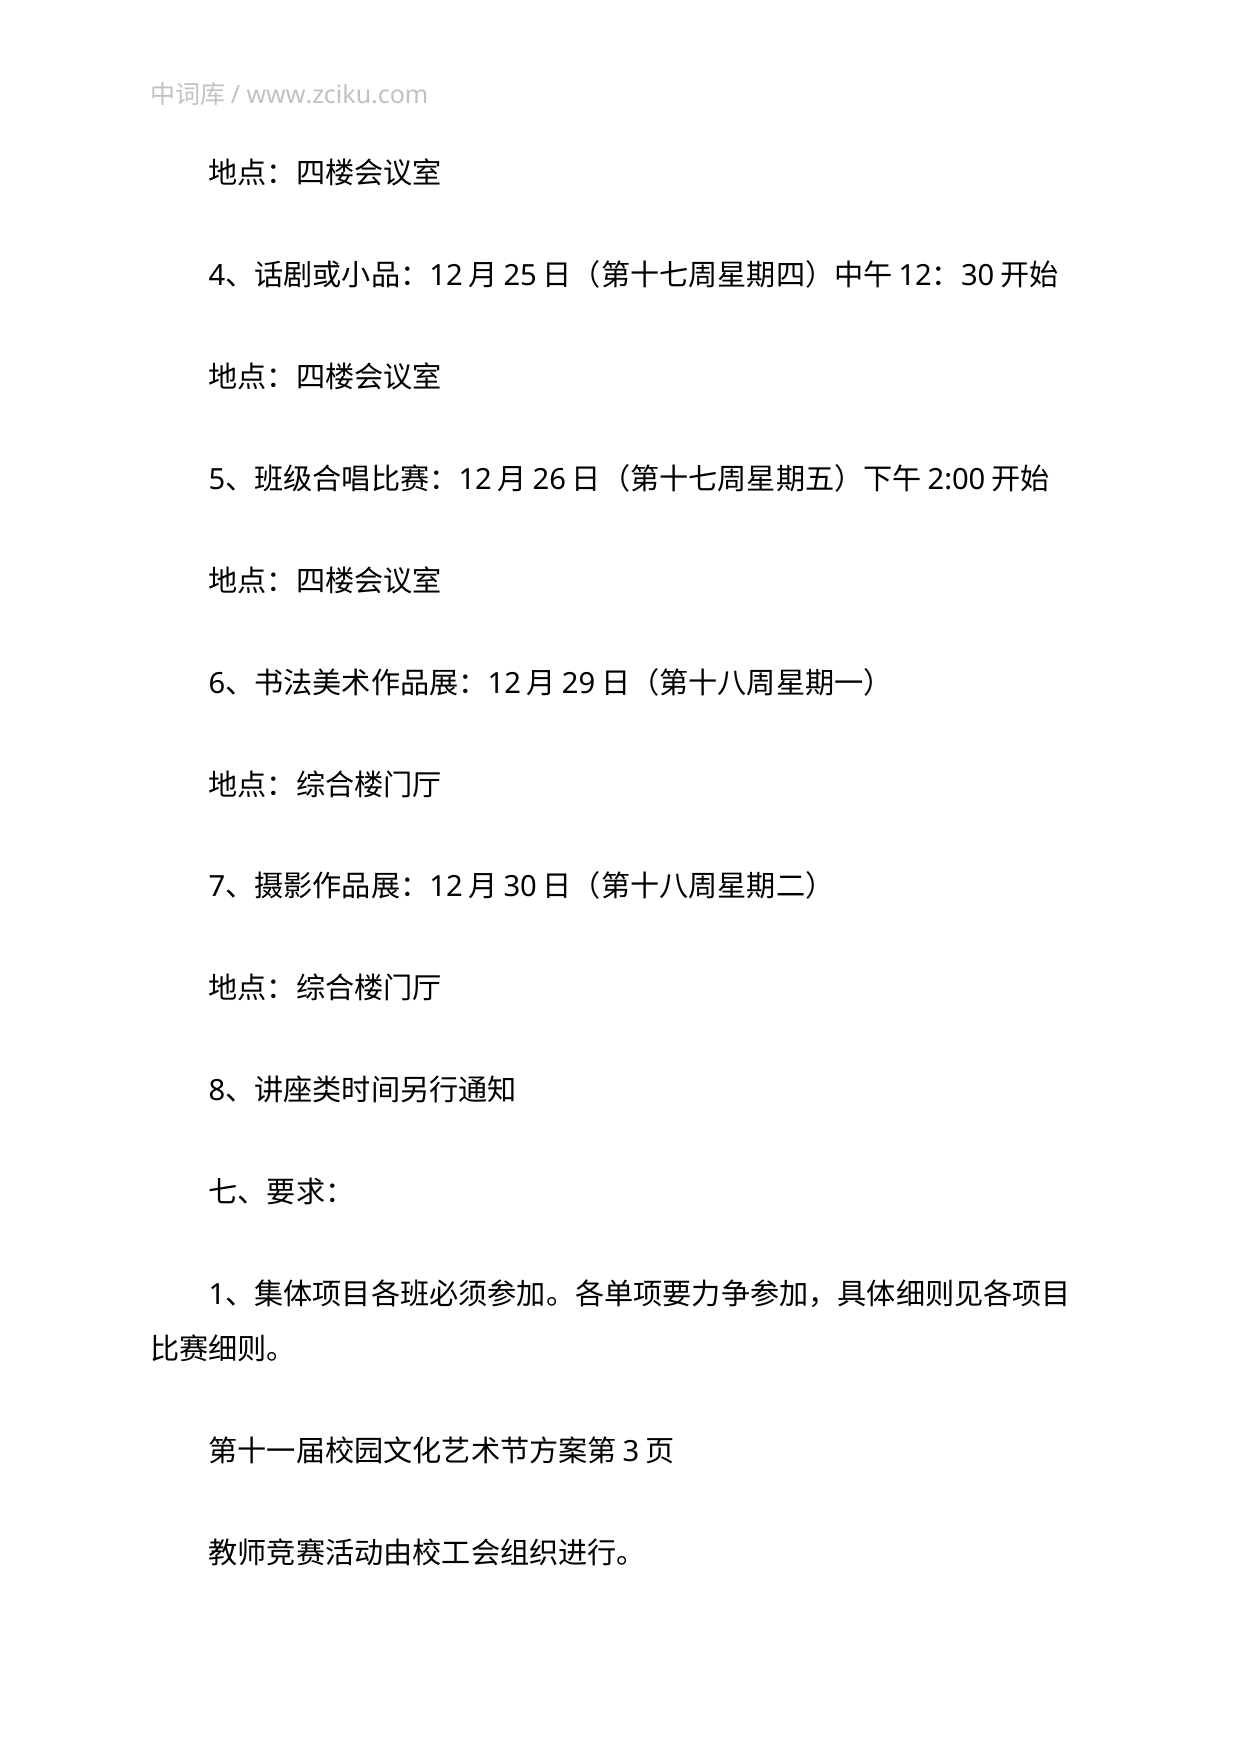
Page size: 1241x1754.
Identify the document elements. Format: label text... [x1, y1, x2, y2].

text 地点：综合楼门厅 [150, 965, 1090, 1007]
text 七、要求： [150, 1169, 1090, 1211]
text 地点：四楼会议室 [150, 557, 1090, 600]
text 地点：综合楼门厅 [150, 761, 1090, 803]
text 教师竞赛活动由校工会组织进行。 [150, 1529, 1090, 1572]
text 地点：四楼会议室 [150, 354, 1090, 396]
text 5、班级合唱比赛：12月26日（第十七周星期五）下午2:00开始 [150, 456, 1090, 498]
text 第十一届校园文化艺术节方案第3页 [150, 1427, 1090, 1470]
text 7、摄影作品展：12月30日（第十八周星期二） [150, 863, 1090, 905]
text 6、书法美术作品展：12月29日（第十八周星期一） [150, 659, 1090, 702]
text 1、集体项目各班必须参加。各单项要力争参加，具体细则见各项目比赛细则。 [150, 1271, 1090, 1368]
text 4、话剧或小品：12月25日（第十七周星期四）中午12：30开始 [150, 252, 1090, 294]
text 地点：四楼会议室 [150, 150, 1090, 192]
text 8、讲座类时间另行通知 [150, 1067, 1090, 1109]
